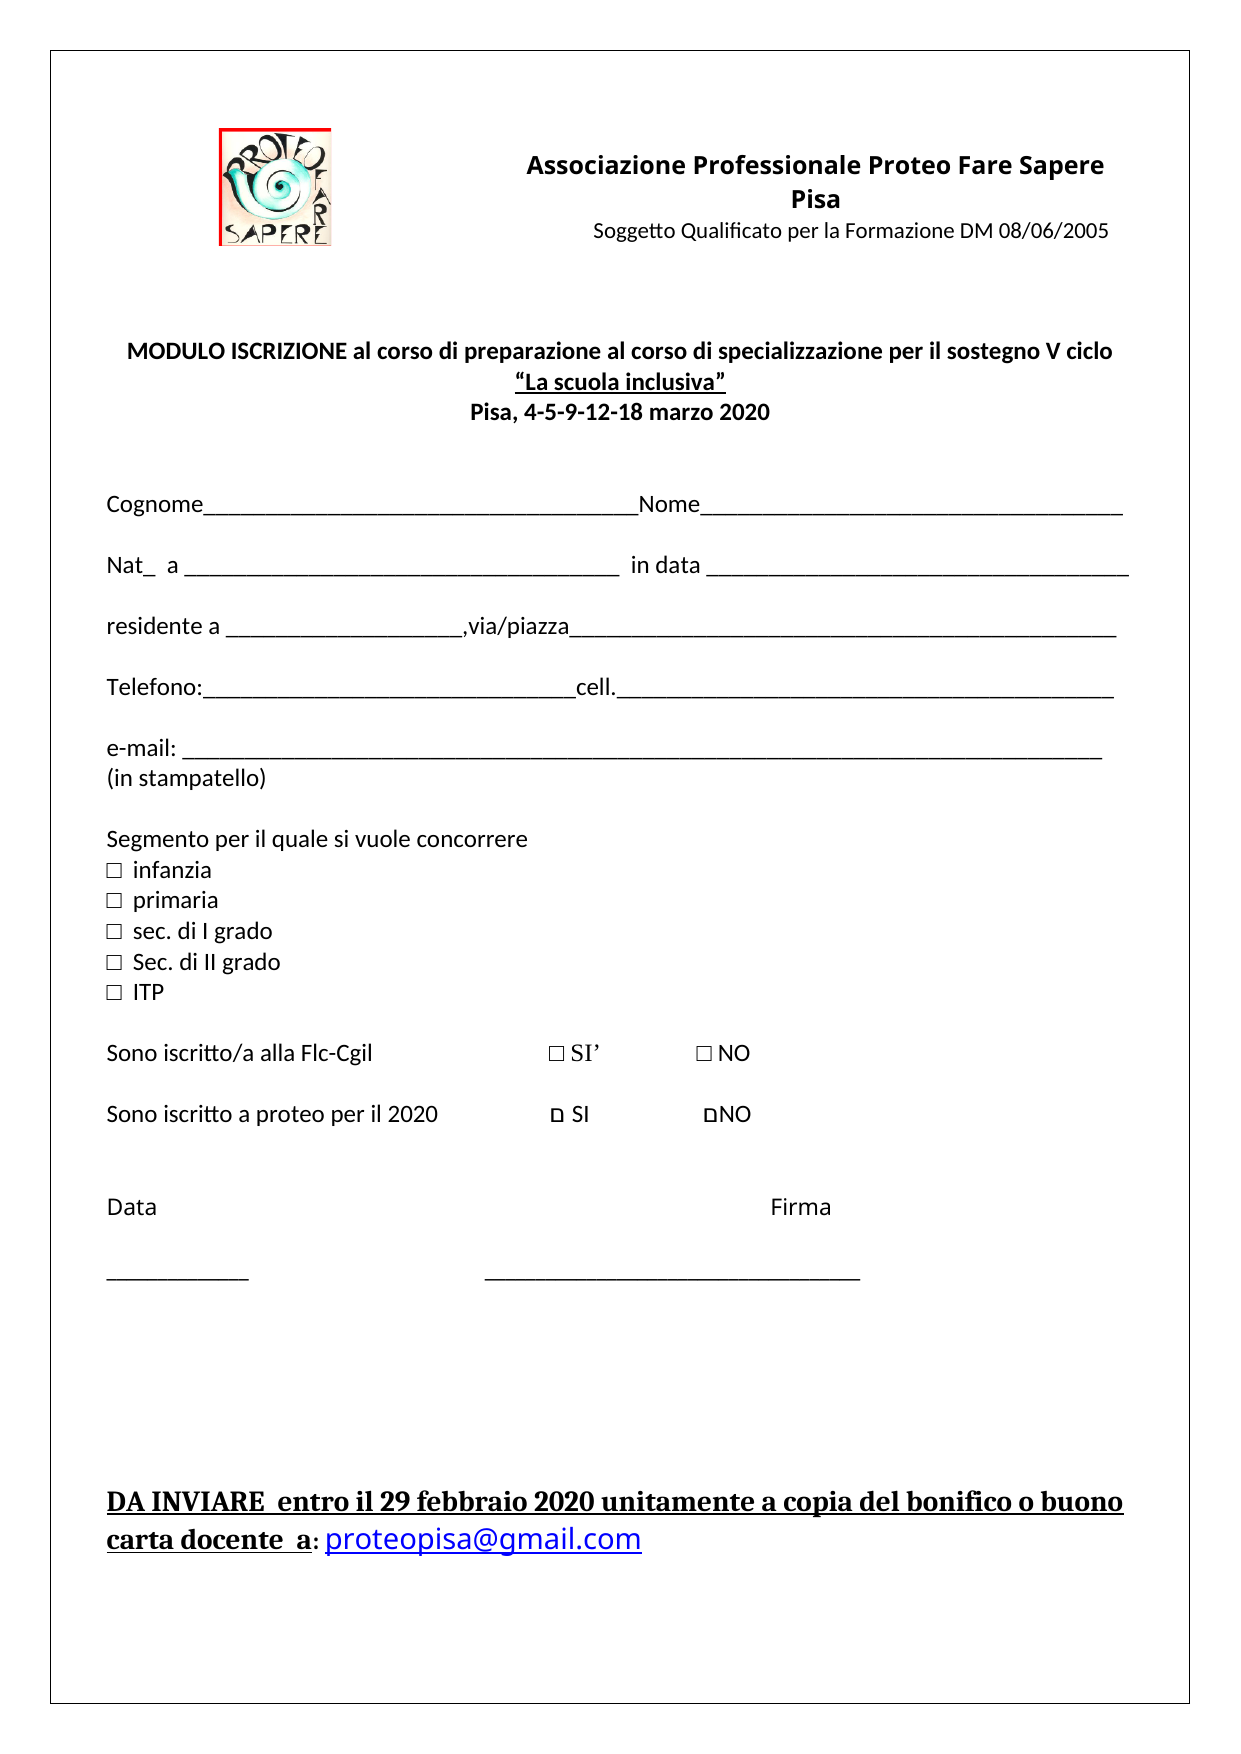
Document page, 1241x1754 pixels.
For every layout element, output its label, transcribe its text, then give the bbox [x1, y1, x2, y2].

text □ infanzia [106, 854, 1134, 885]
text Segmento per il quale si vuole concorrere [106, 824, 1134, 854]
text Sono iscritto a proteo per il 2020 ם SI םNO [106, 1098, 1134, 1129]
text Pisa, 4-5-9-12-18 marzo 2020 [106, 396, 1134, 427]
text □ Sec. di II grado [106, 946, 1134, 976]
text □ primaria [106, 885, 1134, 915]
text residente a ___________________,via/piazza____________________________________________ [106, 610, 1134, 641]
text DA INVIARE entro il 29 febbraio 2020 unitamente a copia del bonifico o buono carta docente a: proteopisa@gmail.com [106, 1485, 1130, 1558]
picture [218, 128, 332, 246]
text MODULO ISCRIZIONE al corso di preparazione al corso di specializzazione per il sostegno V ciclo [106, 335, 1134, 366]
text Pisa [332, 182, 1134, 216]
text Soggetto Qualificato per la Formazione DM 08/06/2005 [332, 216, 1134, 244]
text Sono iscritto/a alla Flc-Cgil □ SI’ □ NO [106, 1037, 1134, 1068]
text □ sec. di I grado [106, 915, 1134, 946]
text Nat_ a ___________________________________ in data __________________________________ [106, 549, 1134, 579]
text ______________ _____________________________________ [106, 1253, 1134, 1284]
text □ ITP [106, 976, 1134, 1007]
text “La scuola inclusiva” [106, 366, 1134, 396]
text Telefono:______________________________cell.________________________________________ [106, 671, 1134, 702]
text e-mail: __________________________________________________________________________ [106, 732, 1134, 763]
text Cognome___________________________________Nome__________________________________ [106, 488, 1134, 518]
text Data Firma [106, 1191, 1134, 1222]
text (in stampatello) [106, 763, 1134, 793]
text Associazione Professionale Proteo Fare Sapere [332, 148, 1134, 182]
